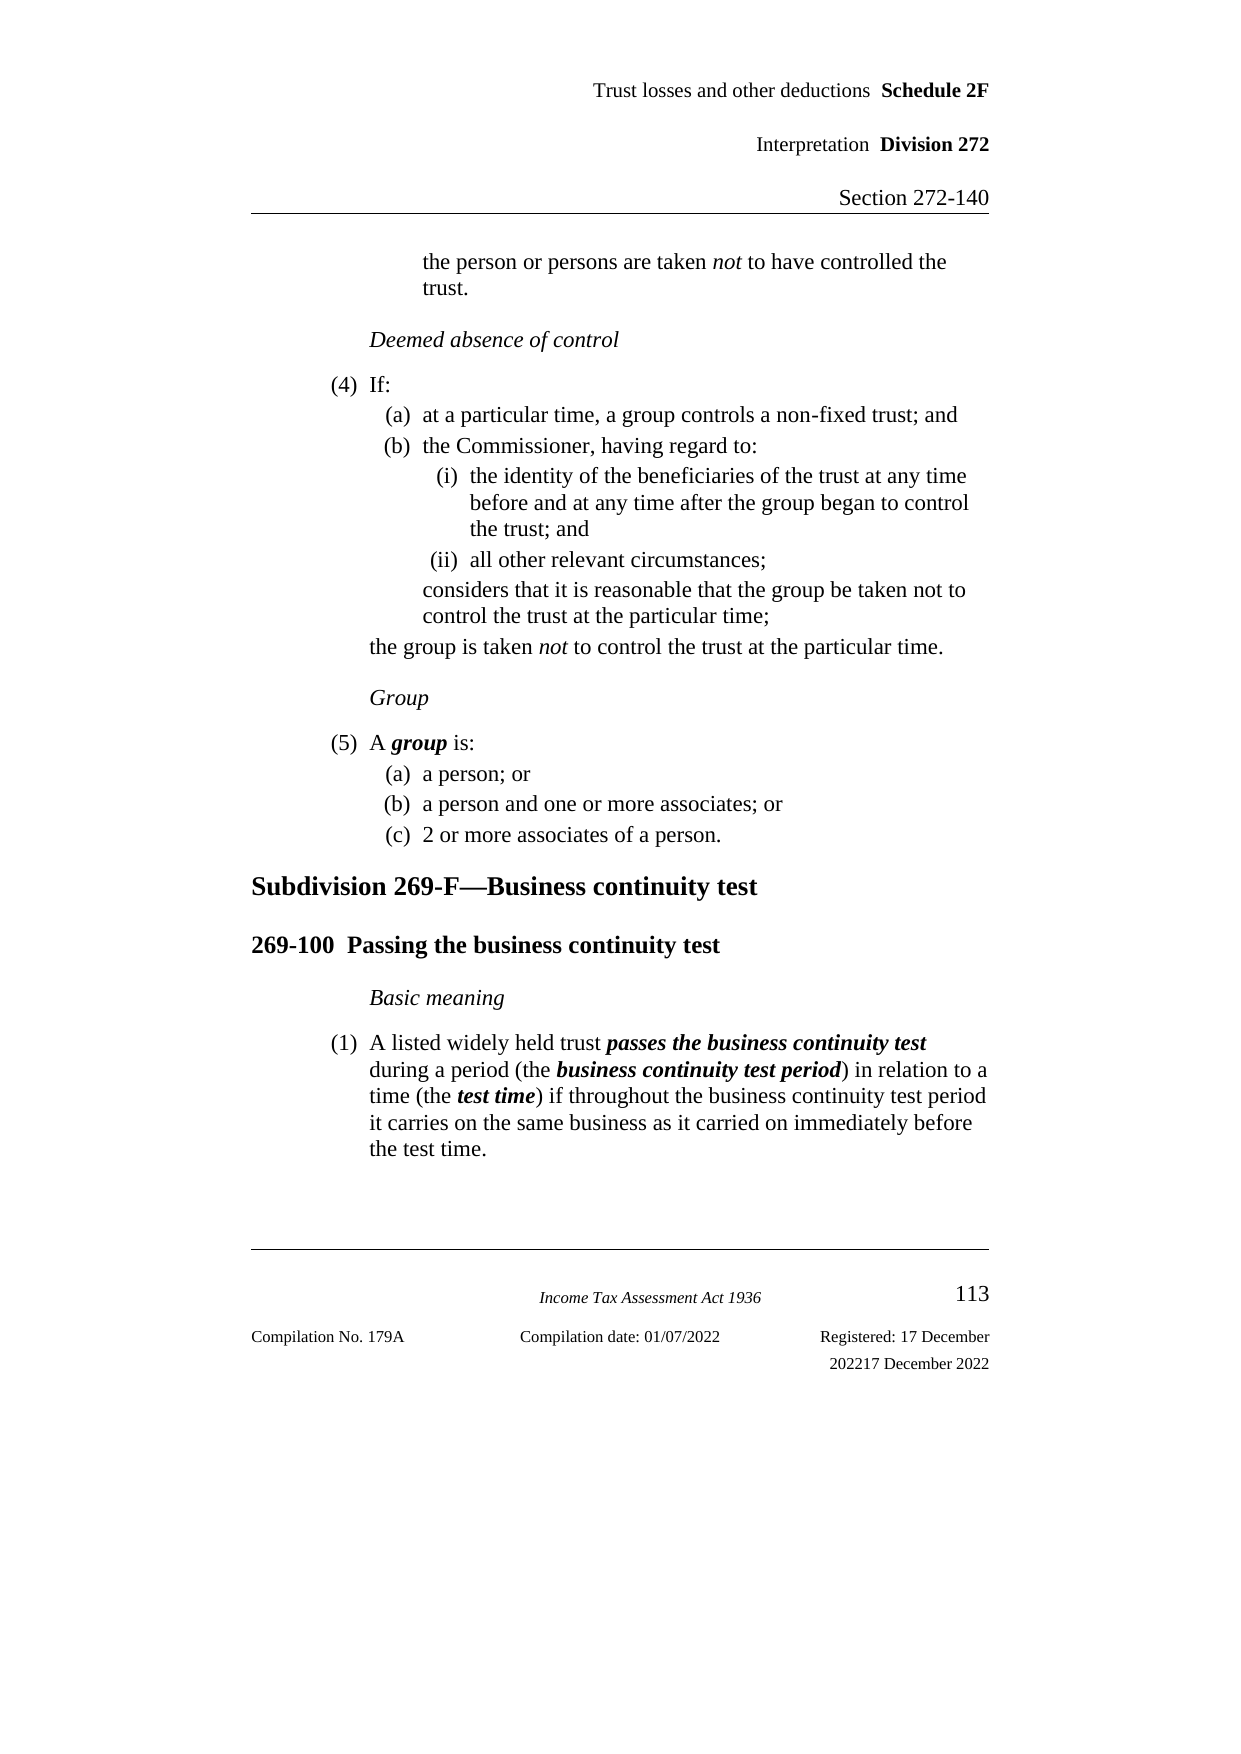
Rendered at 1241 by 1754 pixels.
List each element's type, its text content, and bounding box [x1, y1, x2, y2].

text the person or persons are taken not to have controlled the trust. [251, 248, 989, 301]
text 269-100 Passing the business continuity test [251, 931, 989, 959]
text (4) If: [251, 371, 989, 397]
text Basic meaning [369, 984, 989, 1011]
text (5) A group is: [251, 729, 989, 756]
text (1) A listed widely held trust passes the business continuity test during a period (the business continuity test period) in relation to a time (the test time) if throughout the business continuity test period it carries on the same business as it carried on immediately before the test time. [251, 1029, 989, 1161]
text (c) 2 or more associates of a person. [251, 821, 989, 847]
text (a) a person; or [251, 760, 989, 786]
text (i) the identity of the beneficiaries of the trust at any time before and at any time after the group began to control the trust; and [251, 462, 989, 541]
text Group [369, 684, 989, 711]
text considers that it is reasonable that the group be taken not to control the trust at the particular time; [251, 576, 989, 629]
text Subdivision 269-F—Business continuity test [251, 870, 989, 901]
text the group is taken not to control the trust at the particular time. [369, 633, 989, 659]
text (b) the Commissioner, having regard to: [251, 432, 989, 458]
text Deemed absence of control [369, 326, 989, 352]
text (a) at a particular time, a group controls a non-fixed trust; and [251, 401, 989, 428]
text (b) a person and one or more associates; or [251, 791, 989, 817]
text (ii) all other relevant circumstances; [251, 546, 989, 572]
